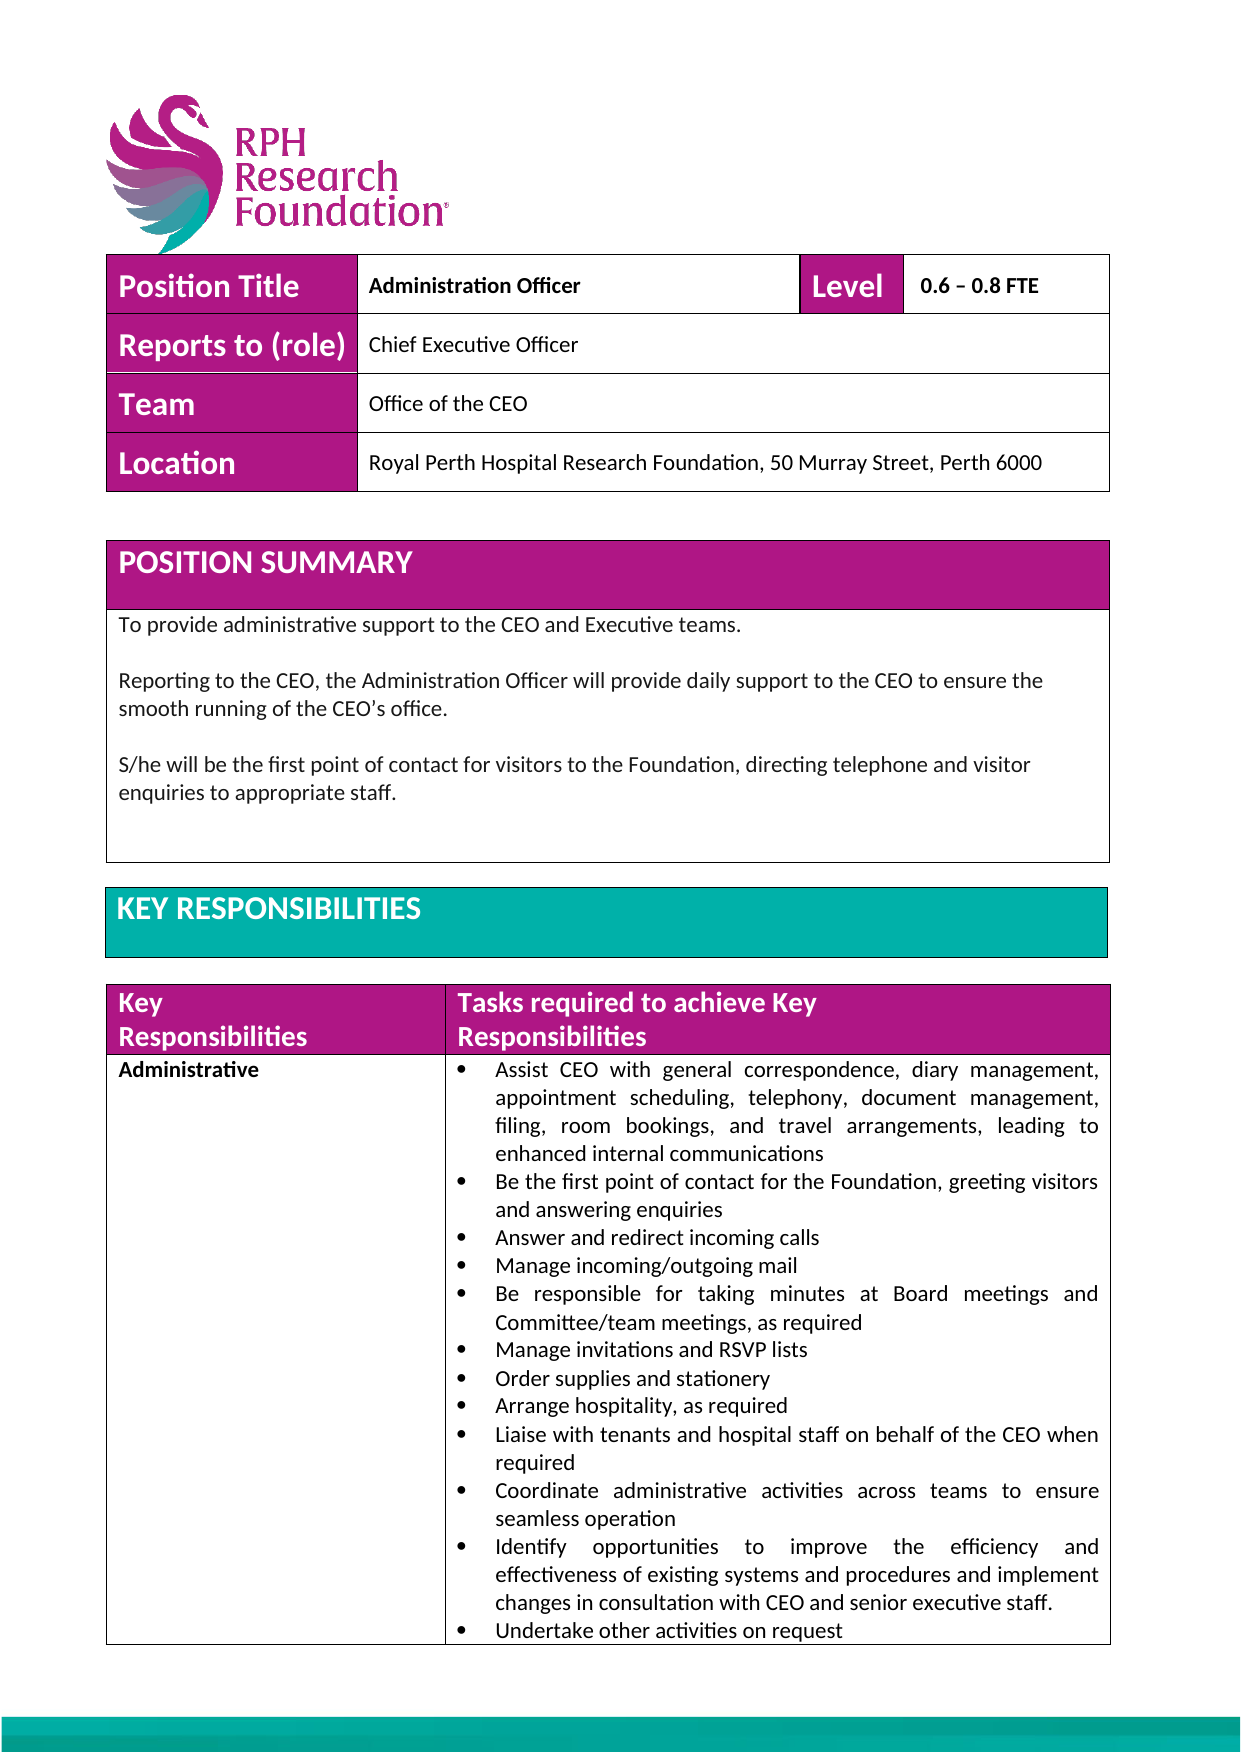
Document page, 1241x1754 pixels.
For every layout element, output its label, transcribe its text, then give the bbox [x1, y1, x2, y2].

table_header POSITION SUMMARY [107, 541, 1109, 609]
table_header Administration Officer [358, 255, 799, 313]
table_cell Office of the CEO [358, 374, 1109, 432]
table_cell Reports to (role) [107, 314, 357, 372]
table_header Tasks required to achieve Key Responsibilities [446, 985, 1110, 1054]
table_cell To provide administrative support to the CEO and Executive teams. Reporting to the CEO, the Administration Officer will provide daily support to the CEO to ensure the smooth running of the CEO’s office. S/he will be the first point of contact for visitors to the Foundation, directing telephone and visitor enquiries to appropriate staff. [107, 610, 1109, 862]
picture [106, 95, 449, 254]
table_cell Chief Executive Officer [358, 314, 1109, 372]
table_header Level [801, 255, 903, 313]
table_cell Location [107, 433, 357, 491]
table_header Key Responsibilities [107, 985, 445, 1054]
table_cell Team [107, 374, 357, 432]
table_cell Administrative [107, 1055, 445, 1644]
table_cell Royal Perth Hospital Research Foundation, 50 Murray Street, Perth 6000 [358, 433, 1109, 491]
table_header 0.6 – 0.8 FTE [904, 255, 1109, 313]
table_header Position Title [107, 255, 357, 313]
table_cell Assist CEO with general correspondence, diary management, appointment scheduling, telephony, document management, filing, room bookings, and travel arrangements, leading to enhanced internal communications Be the first point of contact for the Foundation, greeting visitors and answering enquiries Answer and redirect incoming calls Manage incoming/outgoing mail Be responsible for taking minutes at Board meetings and Committee/team meetings, as required Manage invitations and RSVP lists Order supplies and stationery Arrange hospitality, as required Liaise with tenants and hospital staff on behalf of the CEO when required Coordinate administrative activities across teams to ensure seamless operation Identify opportunities to improve the efficiency and effectiveness of existing systems and procedures and implement changes in consultation with CEO and senior executive staff. Undertake other activities on request [446, 1055, 1110, 1644]
picture [1, 1709, 1241, 1752]
